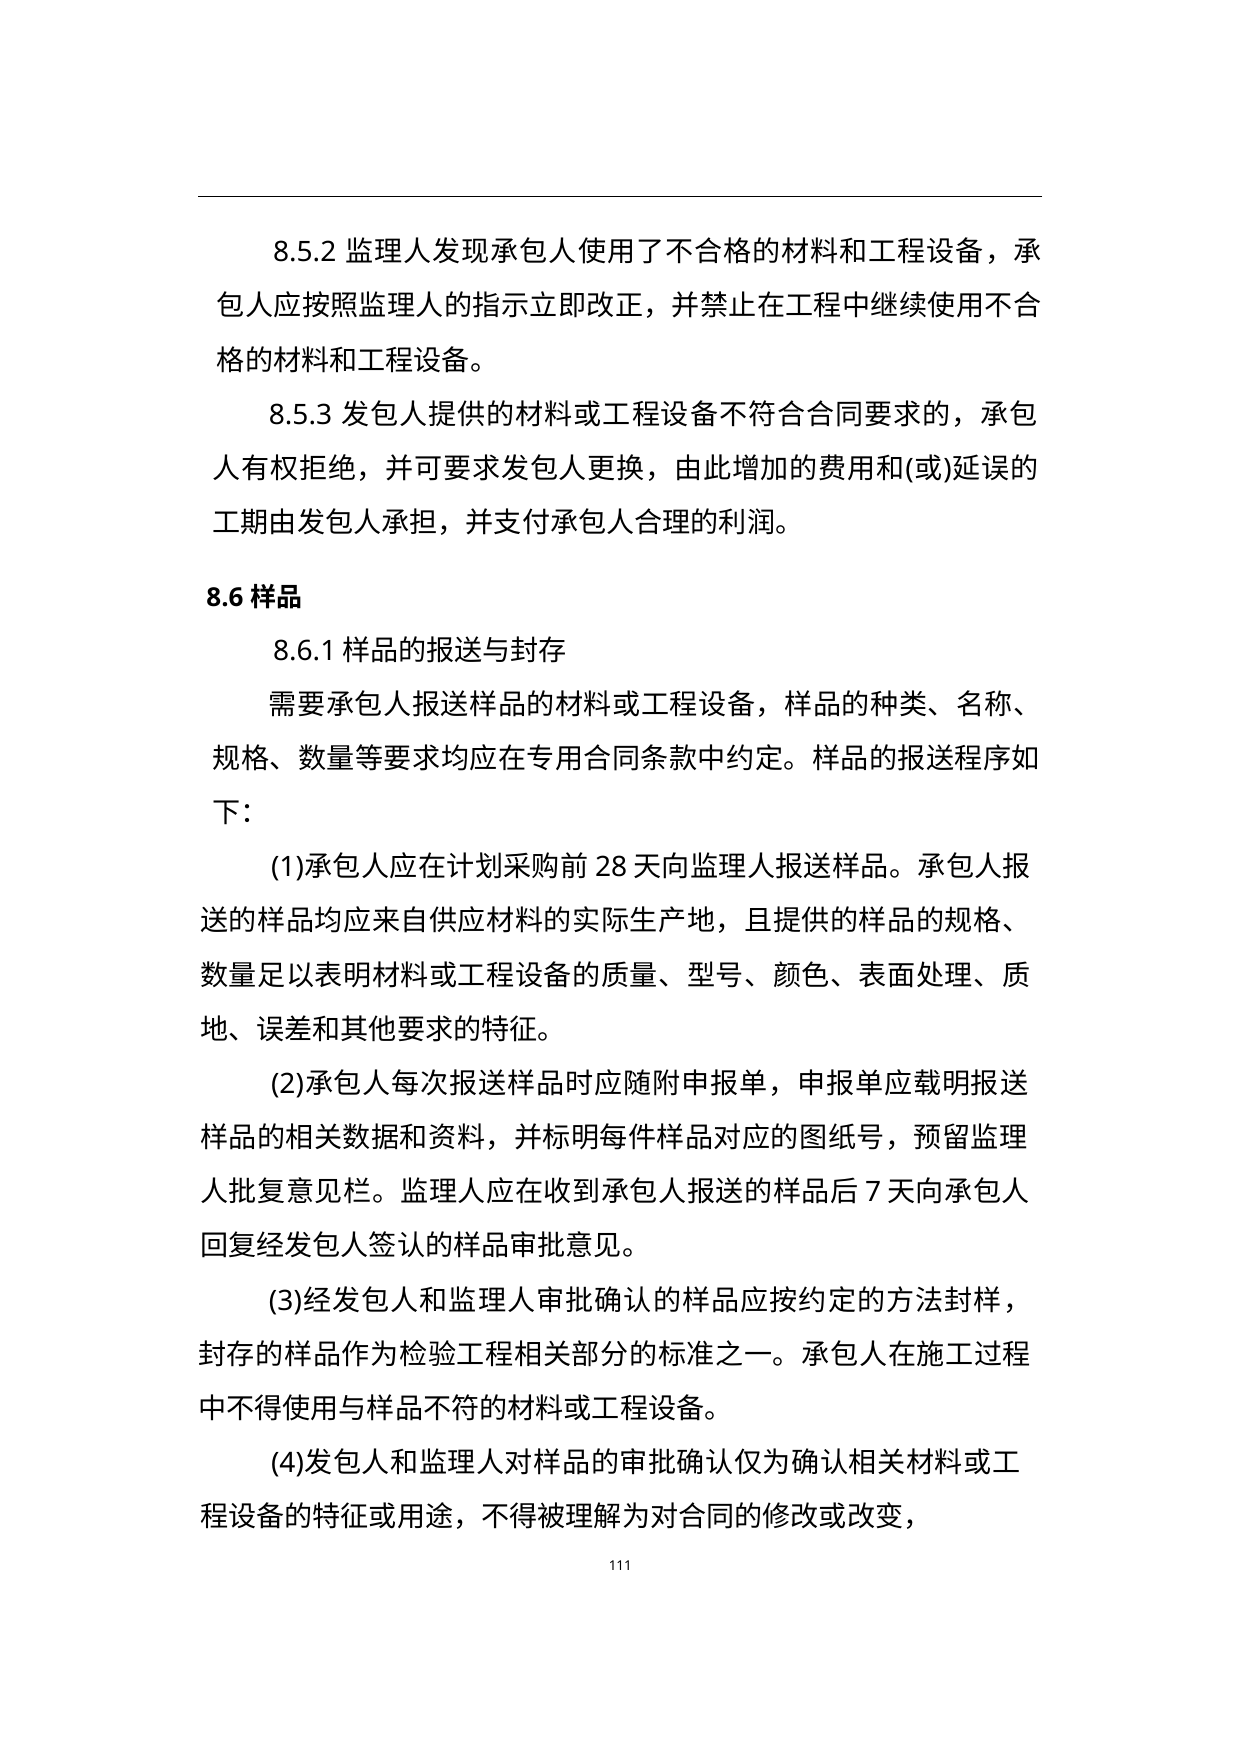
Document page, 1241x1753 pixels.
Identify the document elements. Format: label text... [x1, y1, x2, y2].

text 111 [198, 1556, 1042, 1574]
text (3)经发包人和监理人审批确认的样品应按约定的方法封样，封存的样品作为检验工程相关部分的标准之一。承包人在施工过程中不得使用与样品不符的材料或工程设备。 [198, 1264, 1032, 1426]
text 8.5.2 监理人发现承包人使用了不合格的材料和工程设备，承包人应按照监理人的指示立即改正，并禁止在工程中继续使用不合格的材料和工程设备。 [217, 216, 1042, 378]
text (4)发包人和监理人对样品的审批确认仅为确认相关材料或工程设备的特征或用途，不得被理解为对合同的修改或改变， [200, 1426, 1021, 1535]
text 8.6 样品 [206, 576, 1042, 614]
text (2)承包人每次报送样品时应随附申报单，申报单应载明报送样品的相关数据和资料，并标明每件样品对应的图纸号，预留监理人批复意见栏。监理人应在收到承包人报送的样品后7天向承包人回复经发包人签认的样品审批意见。 [200, 1047, 1030, 1264]
text 8.6.1样品的报送与封存 [273, 614, 1042, 668]
text (1)承包人应在计划采购前28天向监理人报送样品。承包人报送的样品均应来自供应材料的实际生产地，且提供的样品的规格、数量足以表明材料或工程设备的质量、型号、颜色、表面处理、质地、误差和其他要求的特征。 [200, 831, 1032, 1047]
text 需要承包人报送样品的材料或工程设备，样品的种类、名称、规格、数量等要求均应在专用合同条款中约定。样品的报送程序如下： [212, 668, 1042, 831]
text 8.5.3 发包人提供的材料或工程设备不符合合同要求的，承包人有权拒绝，并可要求发包人更换，由此增加的费用和(或)延误的工期由发包人承担，并支付承包人合理的利润。 [212, 378, 1038, 541]
